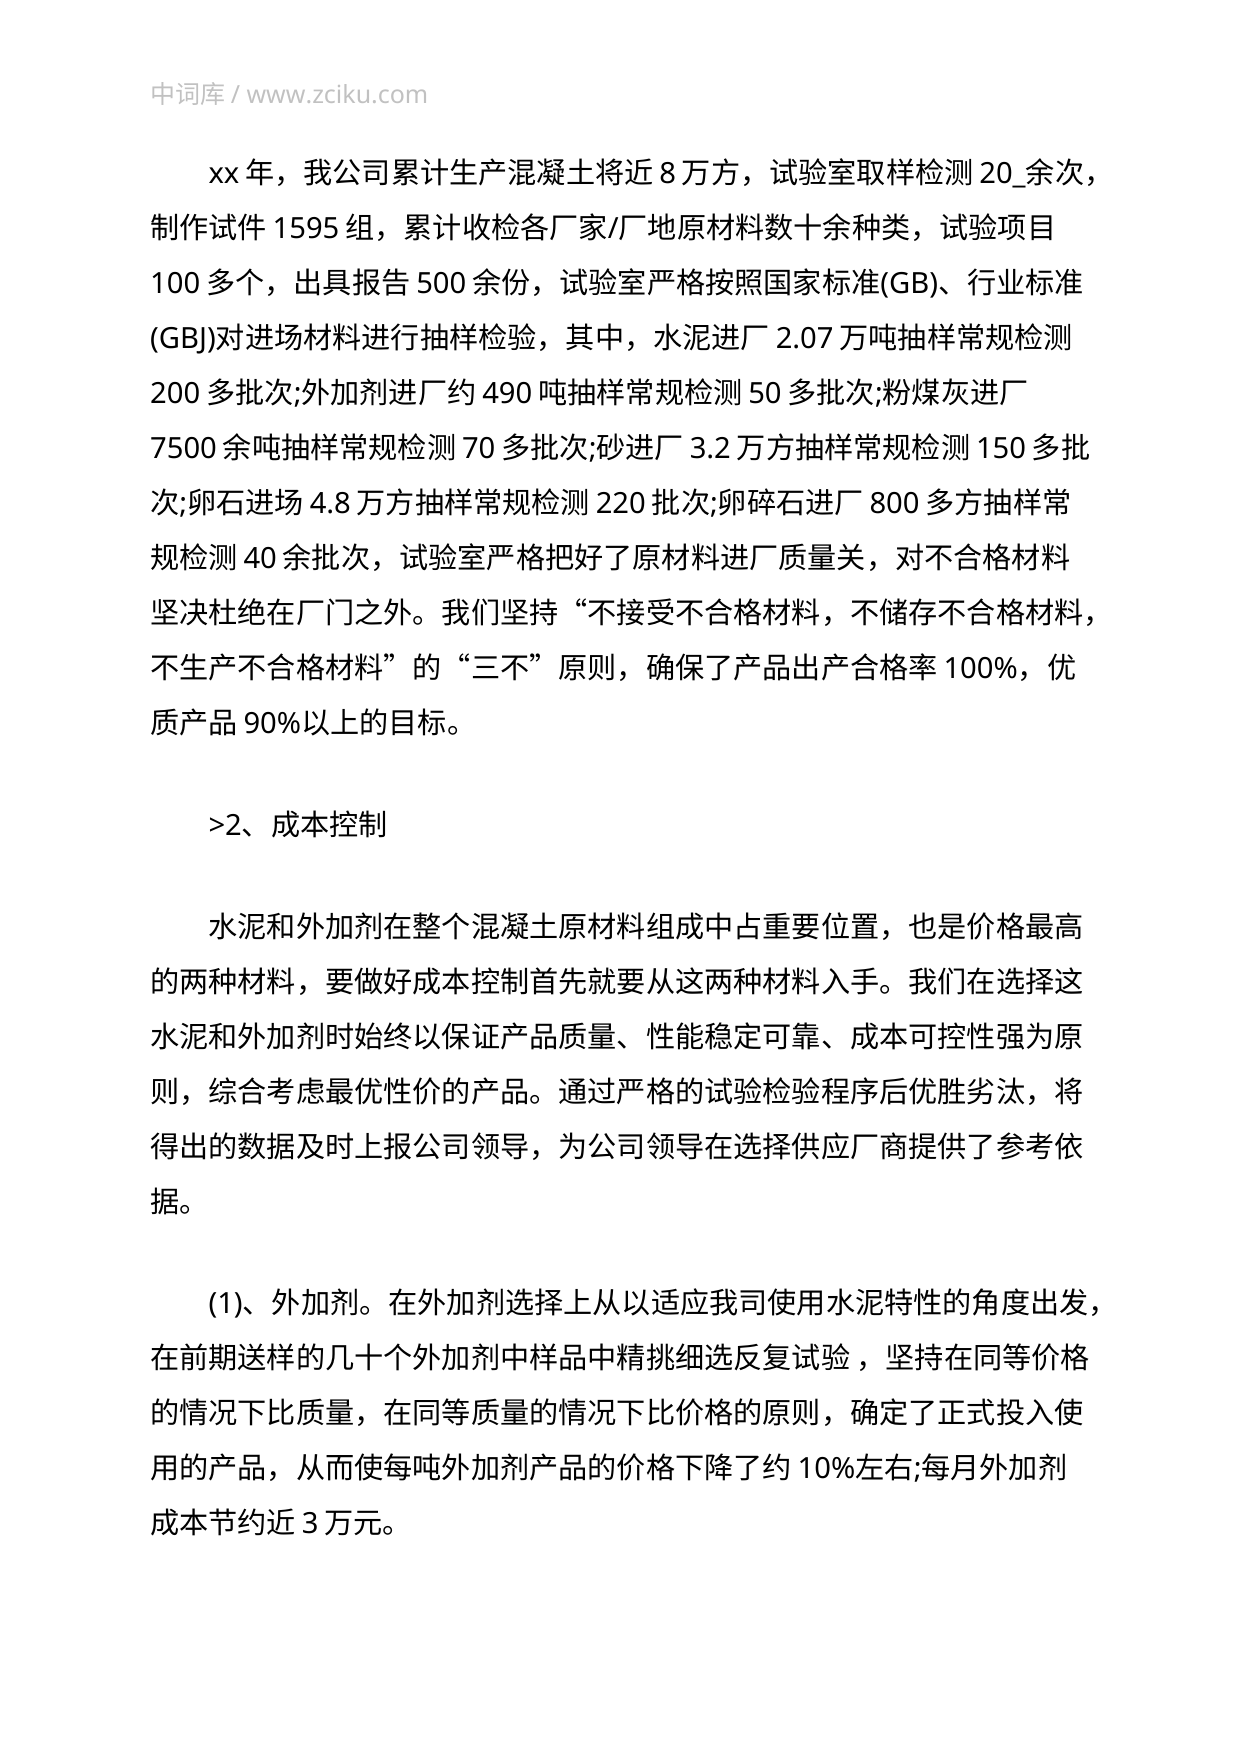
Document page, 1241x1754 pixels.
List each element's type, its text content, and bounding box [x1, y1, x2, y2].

text (1)、外加剂。在外加剂选择上从以适应我司使用水泥特性的角度出发，在前期送样的几十个外加剂中样品中精挑细选反复试验 ，坚持在同等价格的情况下比质量，在同等质量的情况下比价格的原则，确定了正式投入使用的产品，从而使每吨外加剂产品的价格下降了约10%左右;每月外加剂成本节约近3万元。 [150, 1280, 1090, 1542]
text 水泥和外加剂在整个混凝土原材料组成中占重要位置，也是价格最高的两种材料，要做好成本控制首先就要从这两种材料入手。我们在选择这水泥和外加剂时始终以保证产品质量、性能稳定可靠、成本可控性强为原则，综合考虑最优性价的产品。通过严格的试验检验程序后优胜劣汰，将得出的数据及时上报公司领导，为公司领导在选择供应厂商提供了参考依据。 [150, 904, 1090, 1221]
text >2、成本控制 [150, 802, 1090, 844]
text xx年，我公司累计生产混凝土将近8万方，试验室取样检测20_余次，制作试件1595组，累计收检各厂家/厂地原材料数十余种类，试验项目100多个，出具报告500余份，试验室严格按照国家标准(GB)、行业标准(GBJ)对进场材料进行抽样检验，其中，水泥进厂2.07万吨抽样常规检测200多批次;外加剂进厂约490吨抽样常规检测50多批次;粉煤灰进厂7500余吨抽样常规检测70多批次;砂进厂3.2万方抽样常规检测150多批次;卵石进场4.8万方抽样常规检测220批次;卵碎石进厂800多方抽样常规检测40余批次，试验室严格把好了原材料进厂质量关，对不合格材料坚决杜绝在厂门之外。我们坚持“不接受不合格材料，不储存不合格材料，不生产不合格材料”的“三不”原则，确保了产品出产合格率100%，优质产品90%以上的目标。 [150, 150, 1090, 742]
